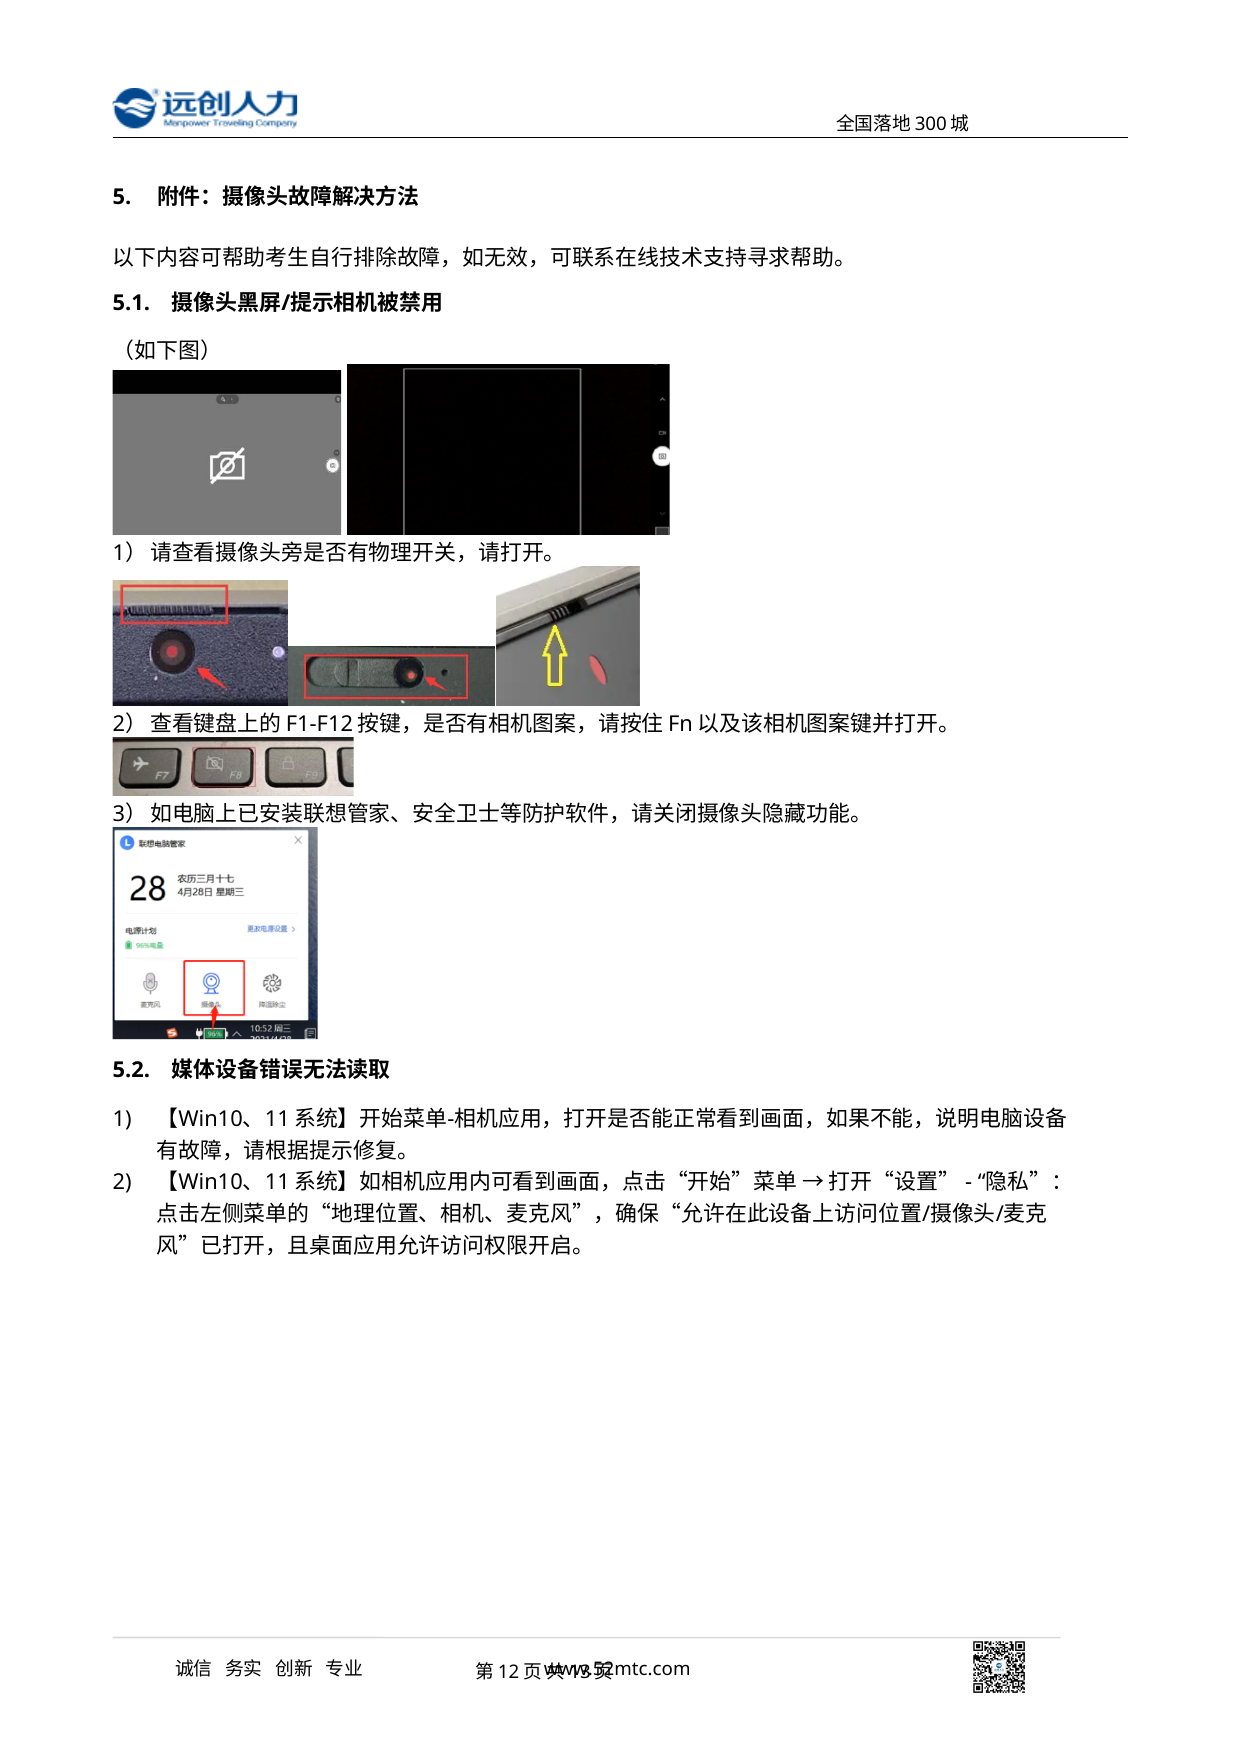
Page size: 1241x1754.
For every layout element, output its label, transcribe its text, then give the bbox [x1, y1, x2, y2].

list 如电脑上已安装联想管家、安全卫士等防护软件，请关闭摄像头隐藏功能。 [112, 796, 1084, 827]
subtitle 附件：摄像头故障解决方法 [112, 179, 1128, 211]
text 以下内容可帮助考生自行排除故障，如无效，可联系在线技术支持寻求帮助。 [112, 240, 1128, 272]
picture [112, 88, 298, 130]
picture [112, 370, 342, 535]
list 查看键盘上的F1-F12按键，是否有相机图案，请按住Fn以及该相机图案键并打开。 [112, 706, 1084, 737]
list 【Win10、11系统】开始菜单-相机应用，打开是否能正常看到画面，如果不能，说明电脑设备有故障，请根据提示修复。 [112, 1101, 1084, 1164]
subtitle 媒体设备错误无法读取 [112, 1052, 1128, 1085]
subtitle 摄像头黑屏/提示相机被禁用 [112, 284, 1128, 317]
picture [347, 364, 670, 535]
list 【Win10、11系统】如相机应用内可看到画面，点击“开始”菜单 → 打开“设置” - “隐私”：点击左侧菜单的“地理位置、相机、麦克风”，确保“允许在此设备上访问位置/摄像头/麦克风”已打开，且桌面应用允许访问权限开启。 [112, 1164, 1084, 1259]
text （如下图） [112, 333, 1084, 365]
picture [112, 827, 318, 1040]
picture [112, 737, 354, 796]
list 请查看摄像头旁是否有物理开关，请打开。 [112, 535, 1084, 567]
picture [112, 566, 641, 706]
picture [970, 1639, 1029, 1697]
